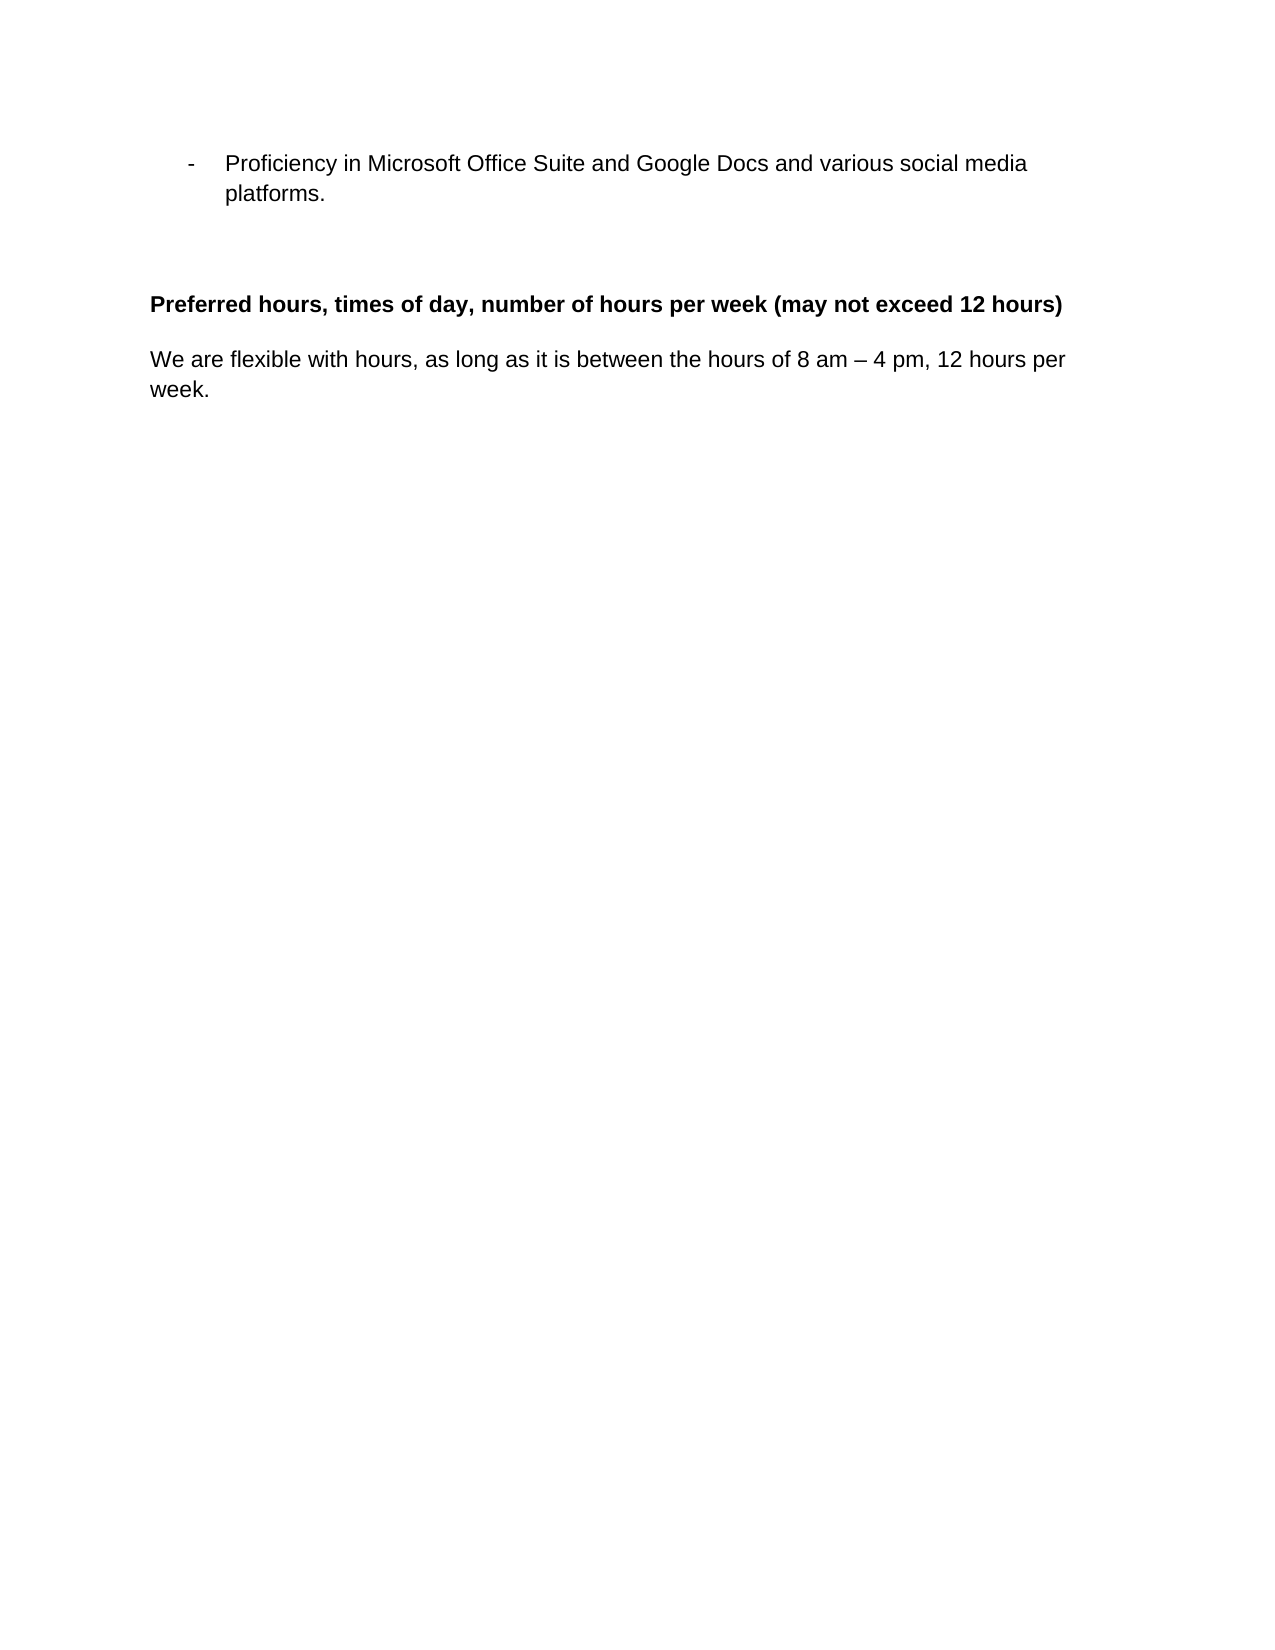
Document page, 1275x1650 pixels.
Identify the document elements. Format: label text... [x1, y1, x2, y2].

list Proficiency in Microsoft Office Suite and Google Docs and various social media platforms. [187, 150, 1125, 207]
text Preferred hours, times of day, number of hours per week (may not exceed 12 hours) [150, 291, 1125, 317]
text We are flexible with hours, as long as it is between the hours of 8 am – 4 pm, 12 hours per week. [150, 346, 1125, 402]
